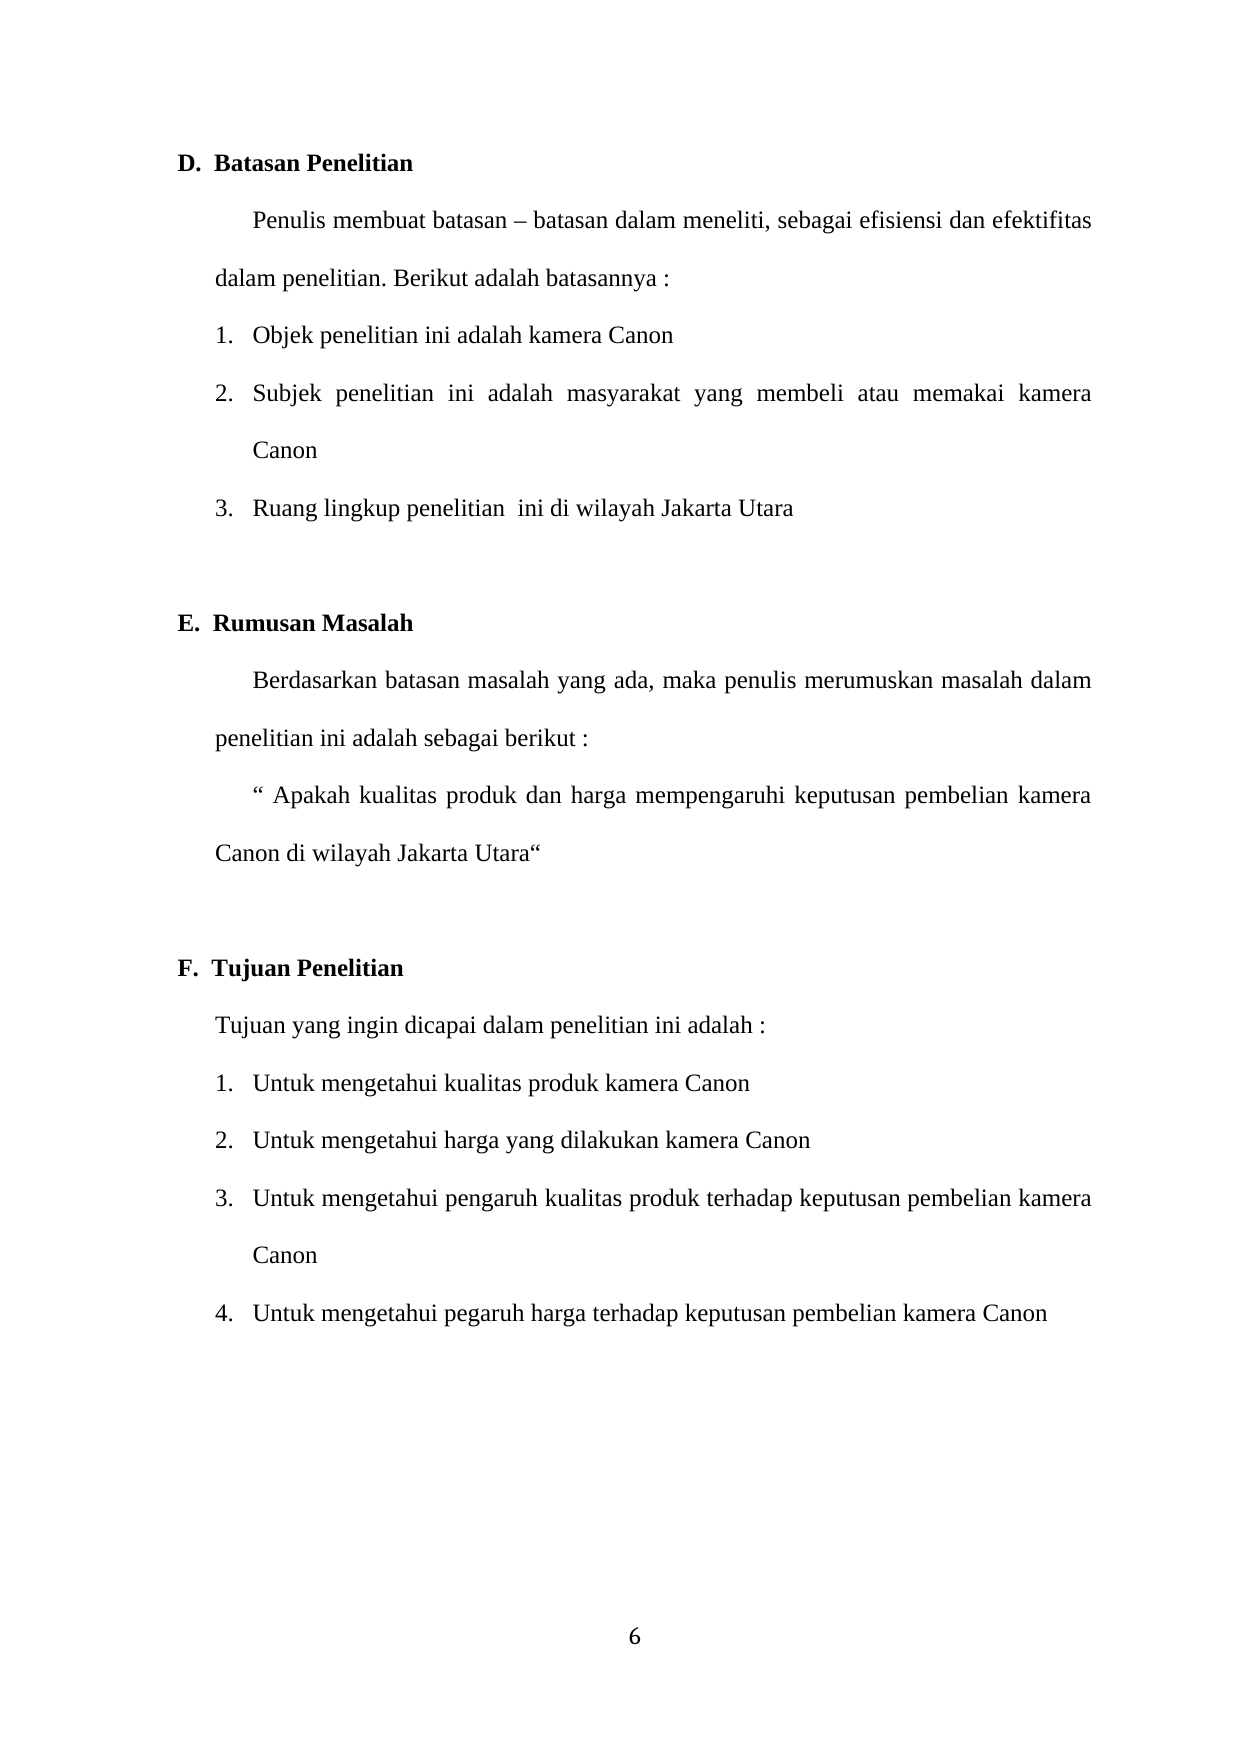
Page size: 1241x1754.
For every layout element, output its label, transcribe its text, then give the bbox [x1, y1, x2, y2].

text Tujuan yang ingin dicapai dalam penelitian ini adalah : [177, 1010, 1092, 1039]
list Objek penelitian ini adalah kamera Canon [215, 320, 1092, 349]
text Penulis membuat batasan – batasan dalam meneliti, sebagai efisiensi dan efektifitas dalam penelitian. Berikut adalah batasannya : [215, 205, 1092, 291]
text E. Rumusan Masalah [177, 608, 1092, 636]
list Ruang lingkup penelitian ini di wilayah Jakarta Utara [215, 493, 1092, 521]
list Untuk mengetahui pegaruh harga terhadap keputusan pembelian kamera Canon [215, 1298, 1092, 1326]
text F. Tujuan Penelitian [177, 953, 1092, 981]
list Untuk mengetahui harga yang dilakukan kamera Canon [215, 1125, 1092, 1154]
text “ Apakah kualitas produk dan harga mempengaruhi keputusan pembelian kamera Canon di wilayah Jakarta Utara“ [215, 780, 1092, 866]
list Untuk mengetahui pengaruh kualitas produk terhadap keputusan pembelian kamera Canon [215, 1183, 1092, 1269]
list Subjek penelitian ini adalah masyarakat yang membeli atau memakai kamera Canon [215, 378, 1092, 464]
text Berdasarkan batasan masalah yang ada, maka penulis merumuskan masalah dalam penelitian ini adalah sebagai berikut : [215, 665, 1092, 751]
text D. Batasan Penelitian [177, 148, 1092, 176]
list Untuk mengetahui kualitas produk kamera Canon [215, 1068, 1092, 1096]
